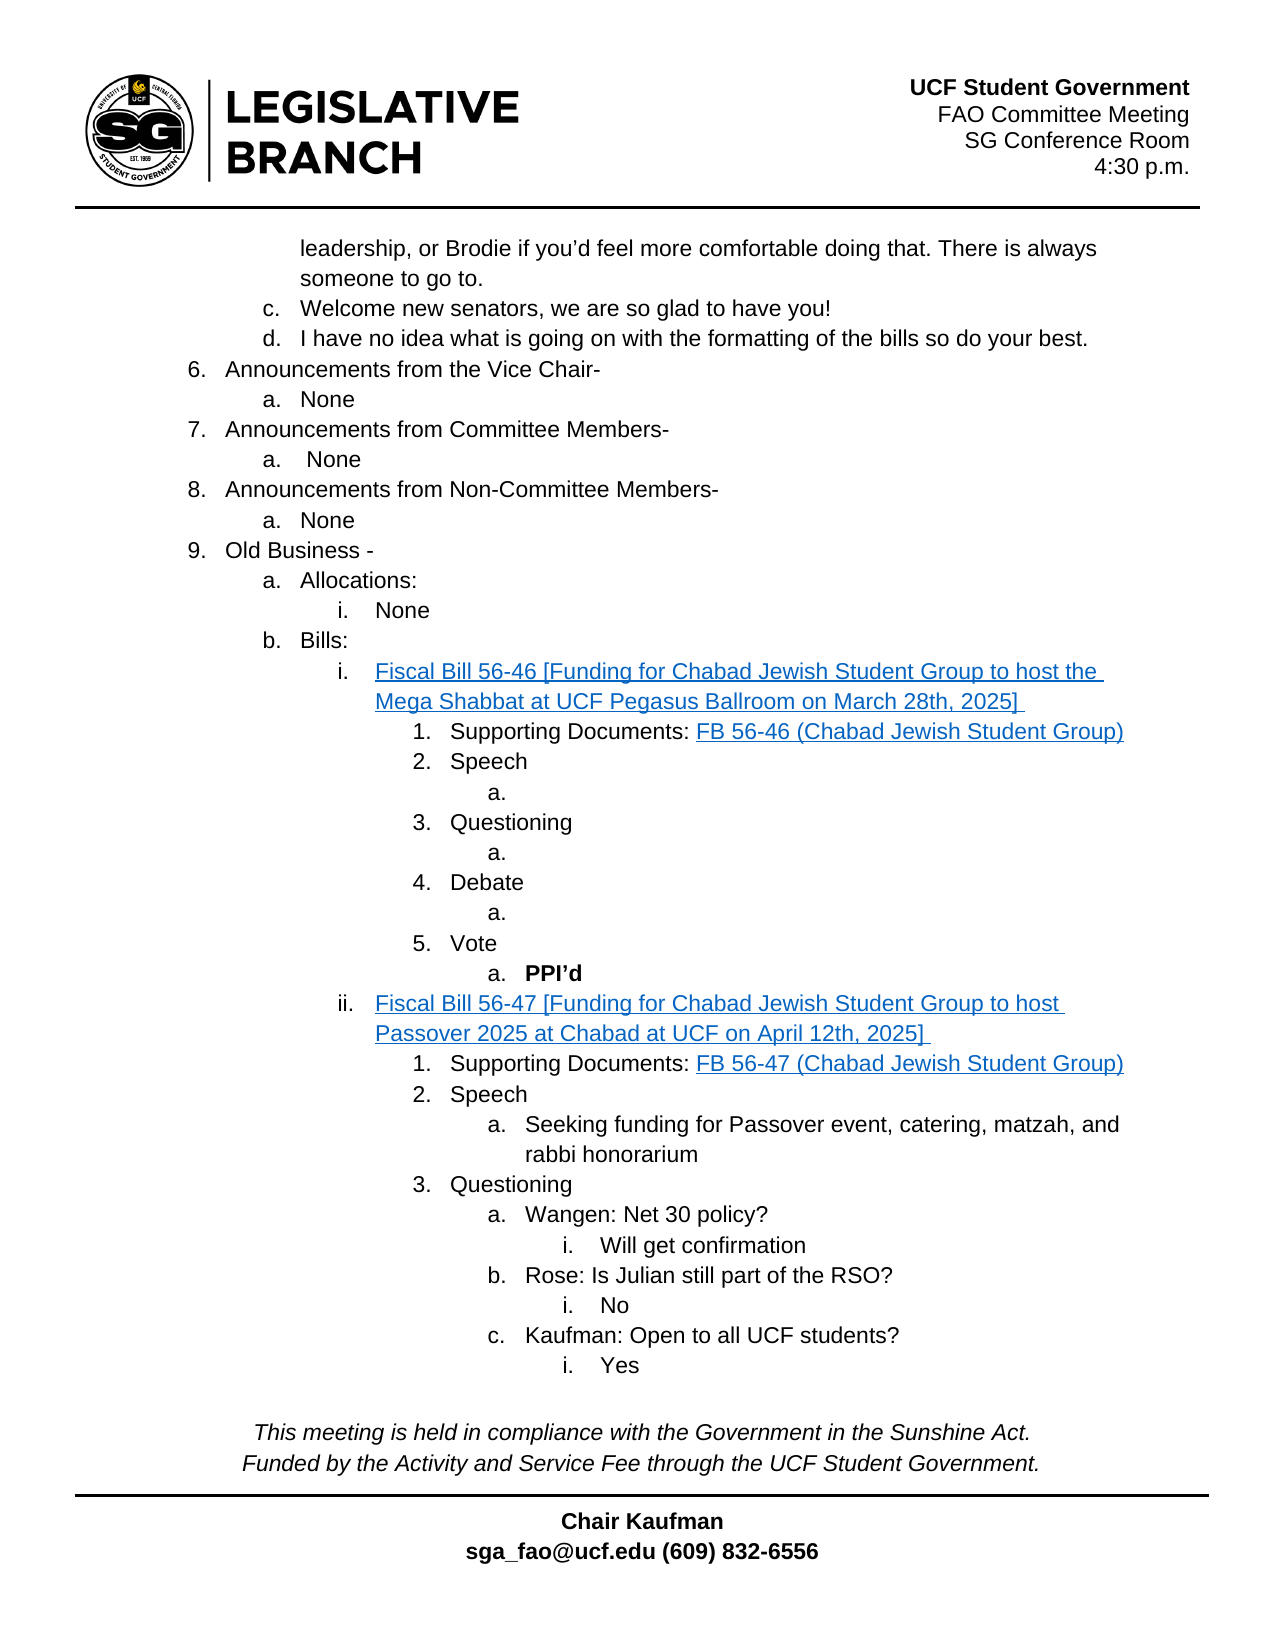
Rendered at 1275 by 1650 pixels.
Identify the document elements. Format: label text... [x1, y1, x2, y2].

list None [262, 507, 1153, 533]
list PPI’d [487, 960, 1153, 986]
list Questioning [412, 1171, 1153, 1198]
list None [262, 386, 1153, 412]
list Announcements from the Vice Chair- [187, 356, 1153, 382]
list Supporting Documents: FB 56-46 (Chabad Jewish Student Group) [412, 718, 1153, 744]
list Announcements from Committee Members- [187, 416, 1153, 442]
list Rose: Is Julian still part of the RSO? [487, 1262, 1153, 1288]
list Kaufman: Open to all UCF students? [487, 1322, 1153, 1349]
list None [262, 446, 1153, 473]
list Speech [412, 1081, 1153, 1107]
list Fiscal Bill 56-46 [Funding for Chabad Jewish Student Group to host the Mega Shabbat at UCF Pegasus Ballroom on March 28th, 2025] [337, 658, 1153, 714]
list Wangen: Net 30 policy? [487, 1201, 1153, 1228]
list Debate [412, 869, 1153, 896]
list No [562, 1292, 1153, 1318]
list Fiscal Bill 56-47 [Funding for Chabad Jewish Student Group to host Passover 2025 at Chabad at UCF on April 12th, 2025] [337, 990, 1153, 1047]
list Old Business - [187, 537, 1153, 563]
list Yes [562, 1352, 1153, 1379]
list I have no idea what is going on with the formatting of the bills so do your best. [262, 325, 1153, 352]
list Seeking funding for Passover event, catering, matzah, and rabbi honorarium [487, 1111, 1153, 1167]
picture [85, 74, 520, 187]
list Announcements from Non-Committee Members- [187, 476, 1153, 503]
list Will get confirmation [562, 1232, 1153, 1258]
list Welcome new senators, we are so glad to have you! [262, 295, 1153, 322]
list Supporting Documents: FB 56-47 (Chabad Jewish Student Group) [412, 1050, 1153, 1077]
list Vote [412, 929, 1153, 956]
list None [337, 597, 1153, 624]
list Allocations: [262, 567, 1153, 593]
list Speech [412, 748, 1153, 775]
list Questioning [412, 809, 1153, 835]
list Bills: [262, 627, 1153, 654]
